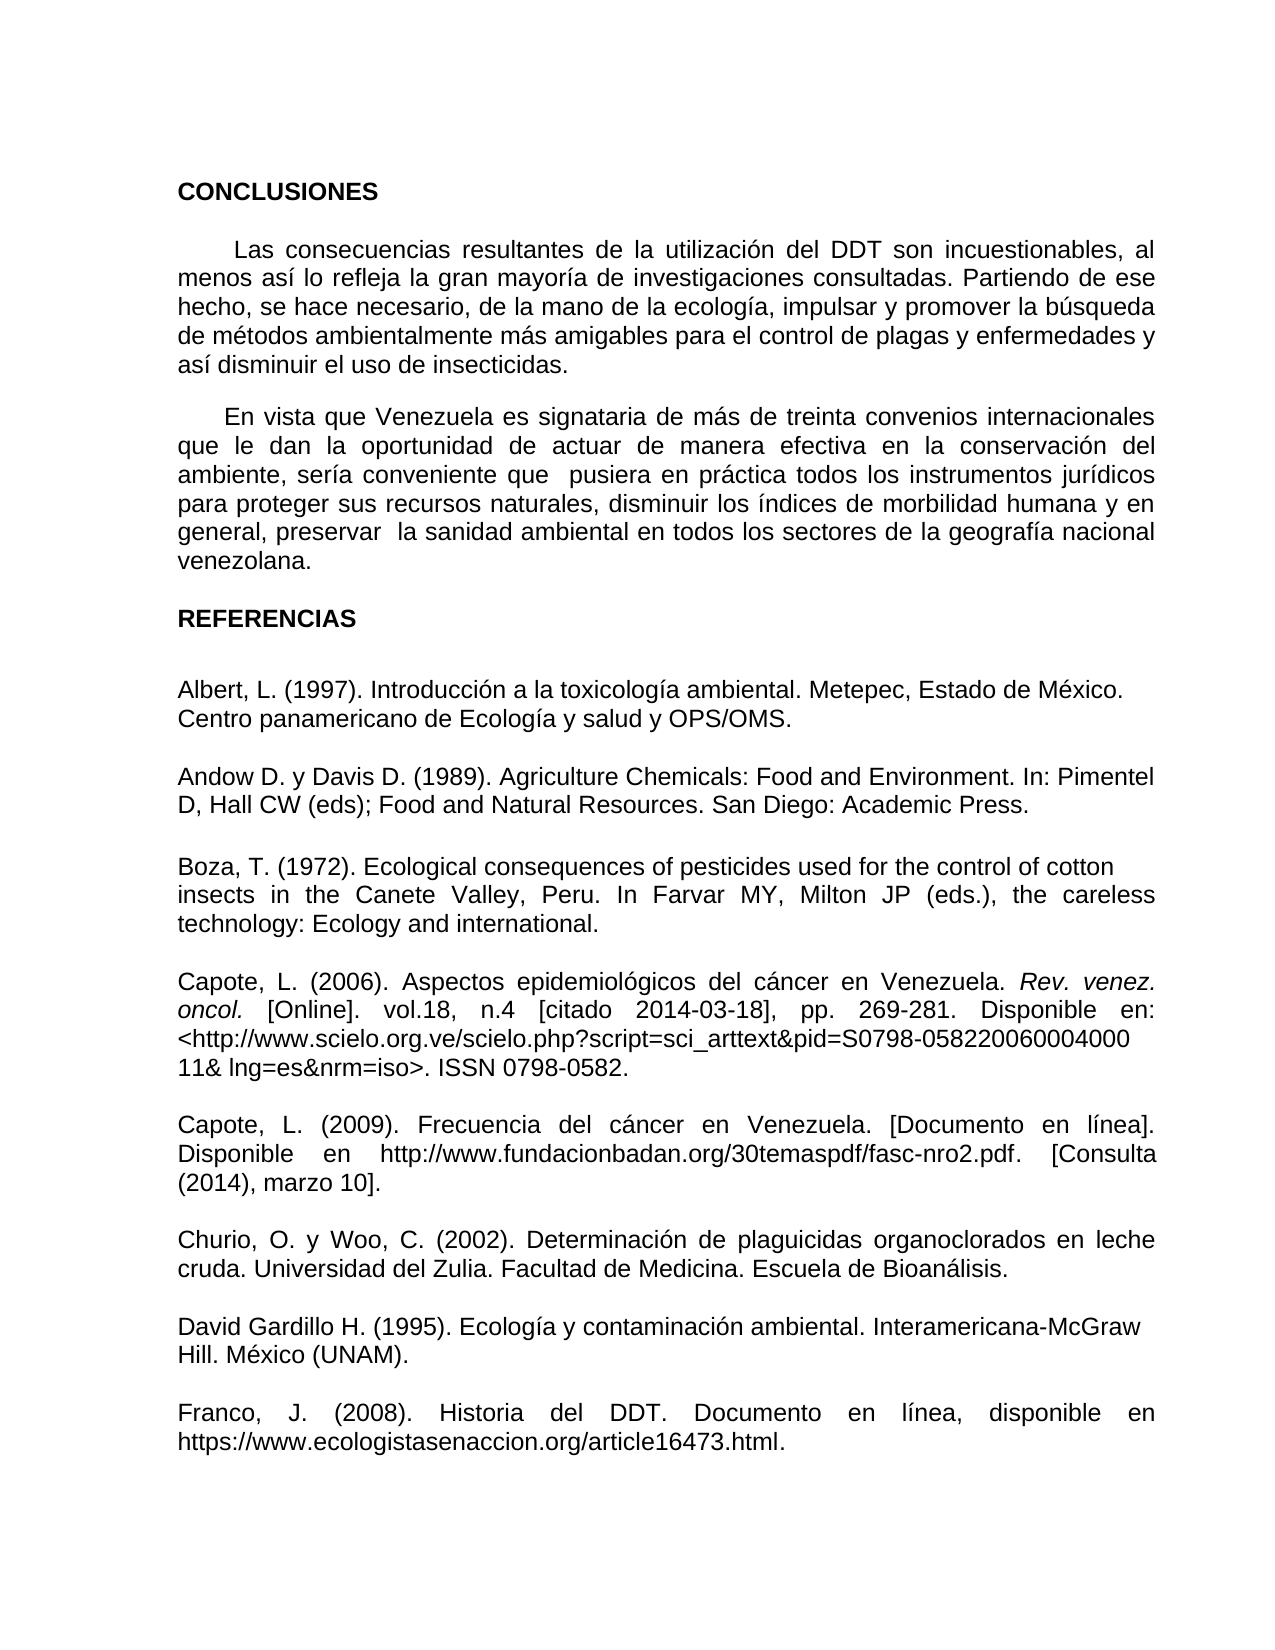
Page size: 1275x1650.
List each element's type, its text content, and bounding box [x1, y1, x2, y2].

text Centro panamericano de Ecología y salud y OPS/OMS. [177, 704, 1157, 733]
text Capote, L. (2009). Frecuencia del cáncer en Venezuela. [Documento en línea]. Disponible en http://www.fundacionbadan.org/30temaspdf/fasc-nro2.pdf. [Consulta (2014), marzo 10]. [177, 1110, 1157, 1197]
text CONCLUSIONES [177, 177, 1157, 206]
text insects in the Canete Valley, Peru. In Farvar MY, Milton JP (eds.), the careless technology: Ecology and international. [177, 880, 1157, 938]
text Las consecuencias resultantes de la utilización del DDT son incuestionables, al menos así lo refleja la gran mayoría de investigaciones consultadas. Partiendo de ese hecho, se hace necesario, de la mano de la ecología, impulsar y promover la búsqueda de métodos ambientalmente más amigables para el control de plagas y enfermedades y así disminuir el uso de insecticidas. [177, 235, 1157, 378]
text Andow D. y Davis D. (1989). Agriculture Chemicals: Food and Environment. In: Pimentel [177, 762, 1157, 791]
text Churio, O. y Woo, C. (2002). Determinación de plaguicidas organoclorados en leche cruda. Universidad del Zulia. Facultad de Medicina. Escuela de Bioanálisis. [177, 1225, 1157, 1283]
text David Gardillo H. (1995). Ecología y contaminación ambiental. Interamericana-McGraw [177, 1312, 1157, 1340]
subtitle Franco, J. (2008). Historia del DDT. Documento en línea, disponible en https://www.ecologistasenaccion.org/article16473.html. [177, 1398, 1157, 1455]
text Capote, L. (2006). Aspectos epidemiológicos del cáncer en Venezuela. Rev. venez. oncol. [Online]. vol.18, n.4 [citado 2014-03-18], pp. 269-281. Disponible en: <http://www.scielo.org.ve/scielo.php?script=sci_arttext&pid=S0798-058220060004000 11& lng=es&nrm=iso>. ISSN 0798-0582. [177, 967, 1157, 1082]
text Albert, L. (1997). Introducción a la toxicología ambiental. Metepec, Estado de México. [177, 676, 1157, 704]
text Hill. México (UNAM). [177, 1340, 1157, 1369]
text D, Hall CW (eds); Food and Natural Resources. San Diego: Academic Press. [177, 791, 1157, 819]
text REFERENCIAS [177, 604, 1157, 632]
text En vista que Venezuela es signataria de más de treinta convenios internacionales que le dan la oportunidad de actuar de manera efectiva en la conservación del ambiente, sería conveniente que pusiera en práctica todos los instrumentos jurídicos para proteger sus recursos naturales, disminuir los índices de morbilidad humana y en general, preservar la sanidad ambiental en todos los sectores de la geografía nacional venezolana. [177, 402, 1157, 575]
text Boza, T. (1972). Ecological consequences of pesticides used for the control of cotton [177, 852, 1157, 880]
